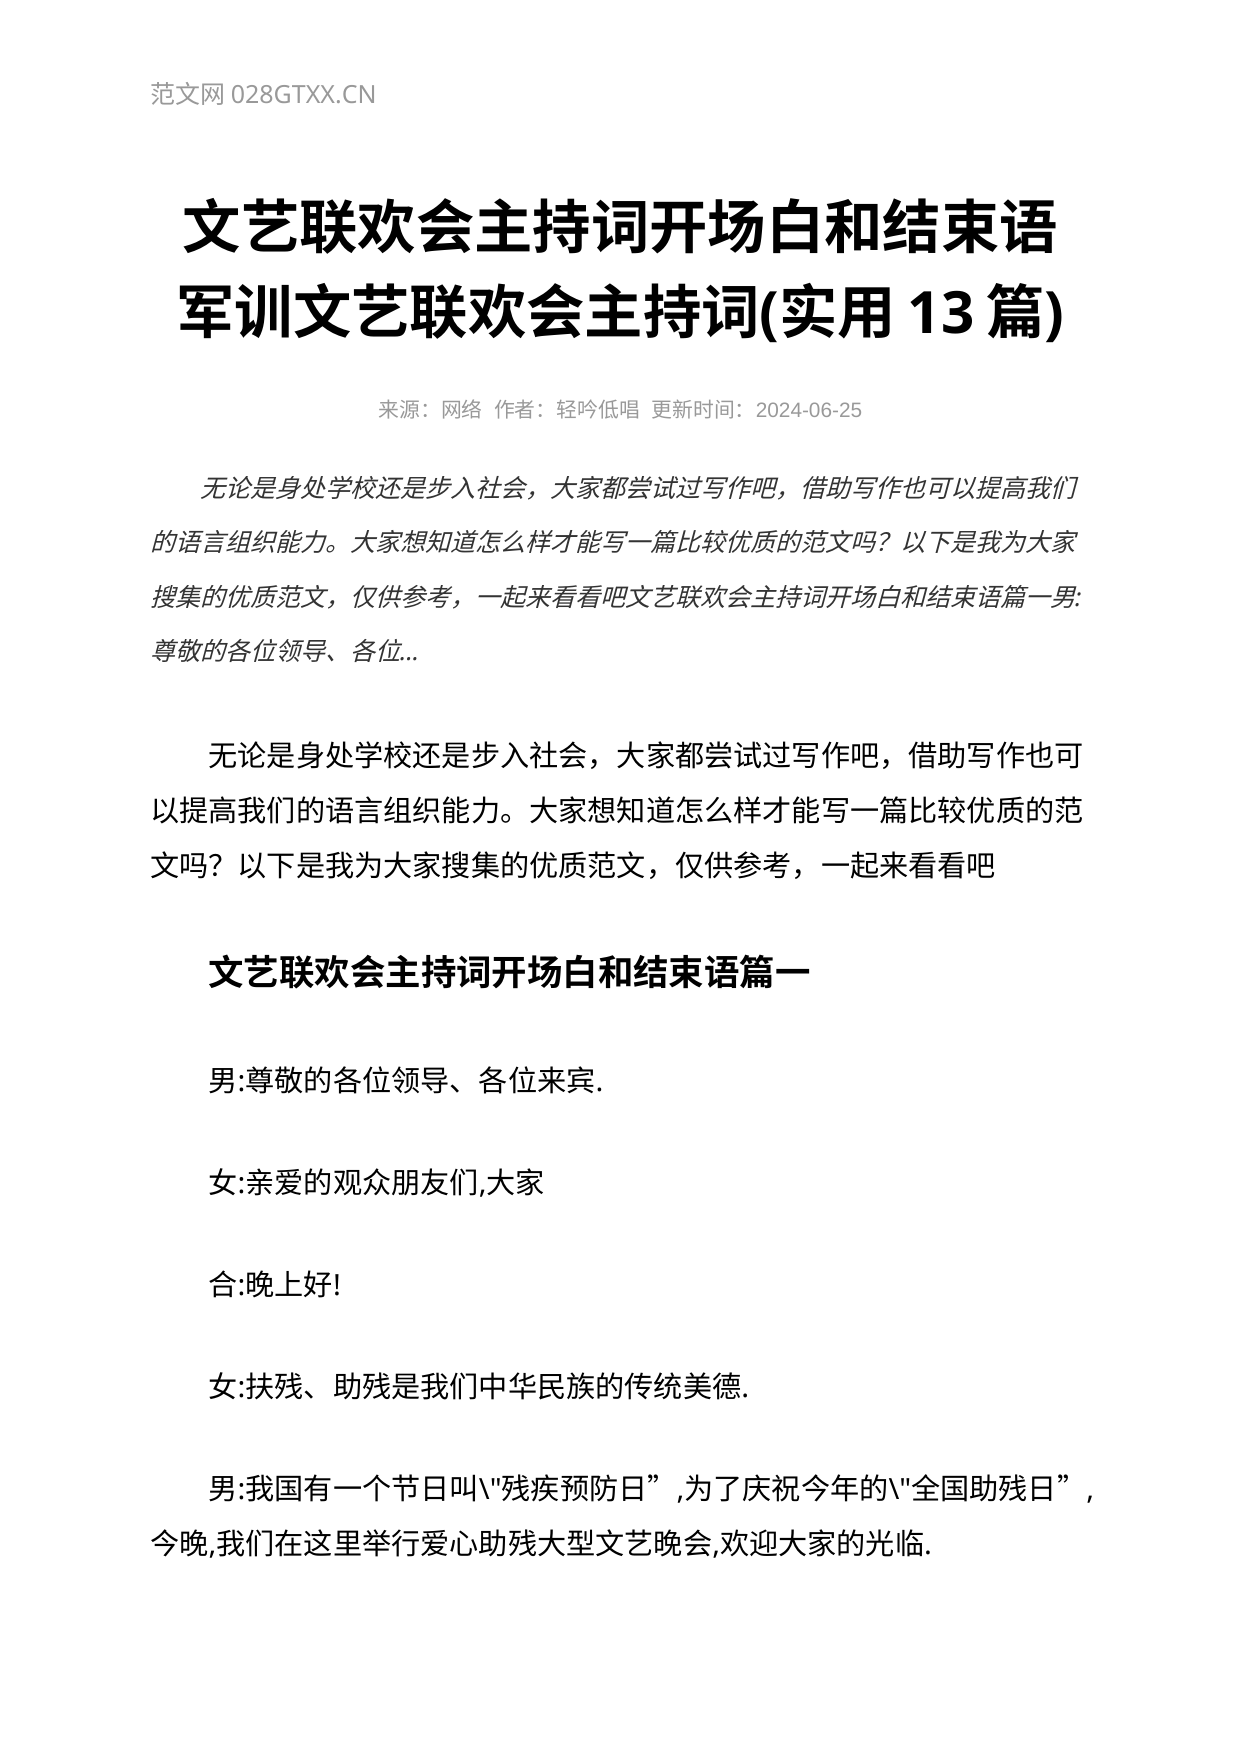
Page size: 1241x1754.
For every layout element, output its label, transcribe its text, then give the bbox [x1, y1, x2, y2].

text 无论是身处学校还是步入社会，大家都尝试过写作吧，借助写作也可以提高我们的语言组织能力。大家想知道怎么样才能写一篇比较优质的范文吗？以下是我为大家搜集的优质范文，仅供参考，一起来看看吧 [150, 733, 1090, 885]
text 男:尊敬的各位领导、各位来宾. [150, 1058, 1090, 1100]
text 无论是身处学校还是步入社会，大家都尝试过写作吧，借助写作也可以提高我们的语言组织能力。大家想知道怎么样才能写一篇比较优质的范文吗？以下是我为大家搜集的优质范文，仅供参考，一起来看看吧文艺联欢会主持词开场白和结束语篇一男:尊敬的各位领导、各位... [150, 468, 1090, 668]
text 合:晚上好! [150, 1262, 1090, 1304]
text 女:亲爱的观众朋友们,大家 [150, 1159, 1090, 1202]
text 男:我国有一个节日叫\"残疾预防日”,为了庆祝今年的\"全国助残日”,今晚,我们在这里举行爱心助残大型文艺晚会,欢迎大家的光临. [150, 1466, 1090, 1563]
text 女:扶残、助残是我们中华民族的传统美德. [150, 1363, 1090, 1406]
text 来源：网络 作者：轻吟低唱 更新时间：2024-06-25 [150, 397, 1090, 421]
subtitle 文艺联欢会主持词开场白和结束语 军训文艺联欢会主持词(实用13篇) [150, 181, 1090, 351]
text 文艺联欢会主持词开场白和结束语篇一 [150, 944, 1090, 995]
